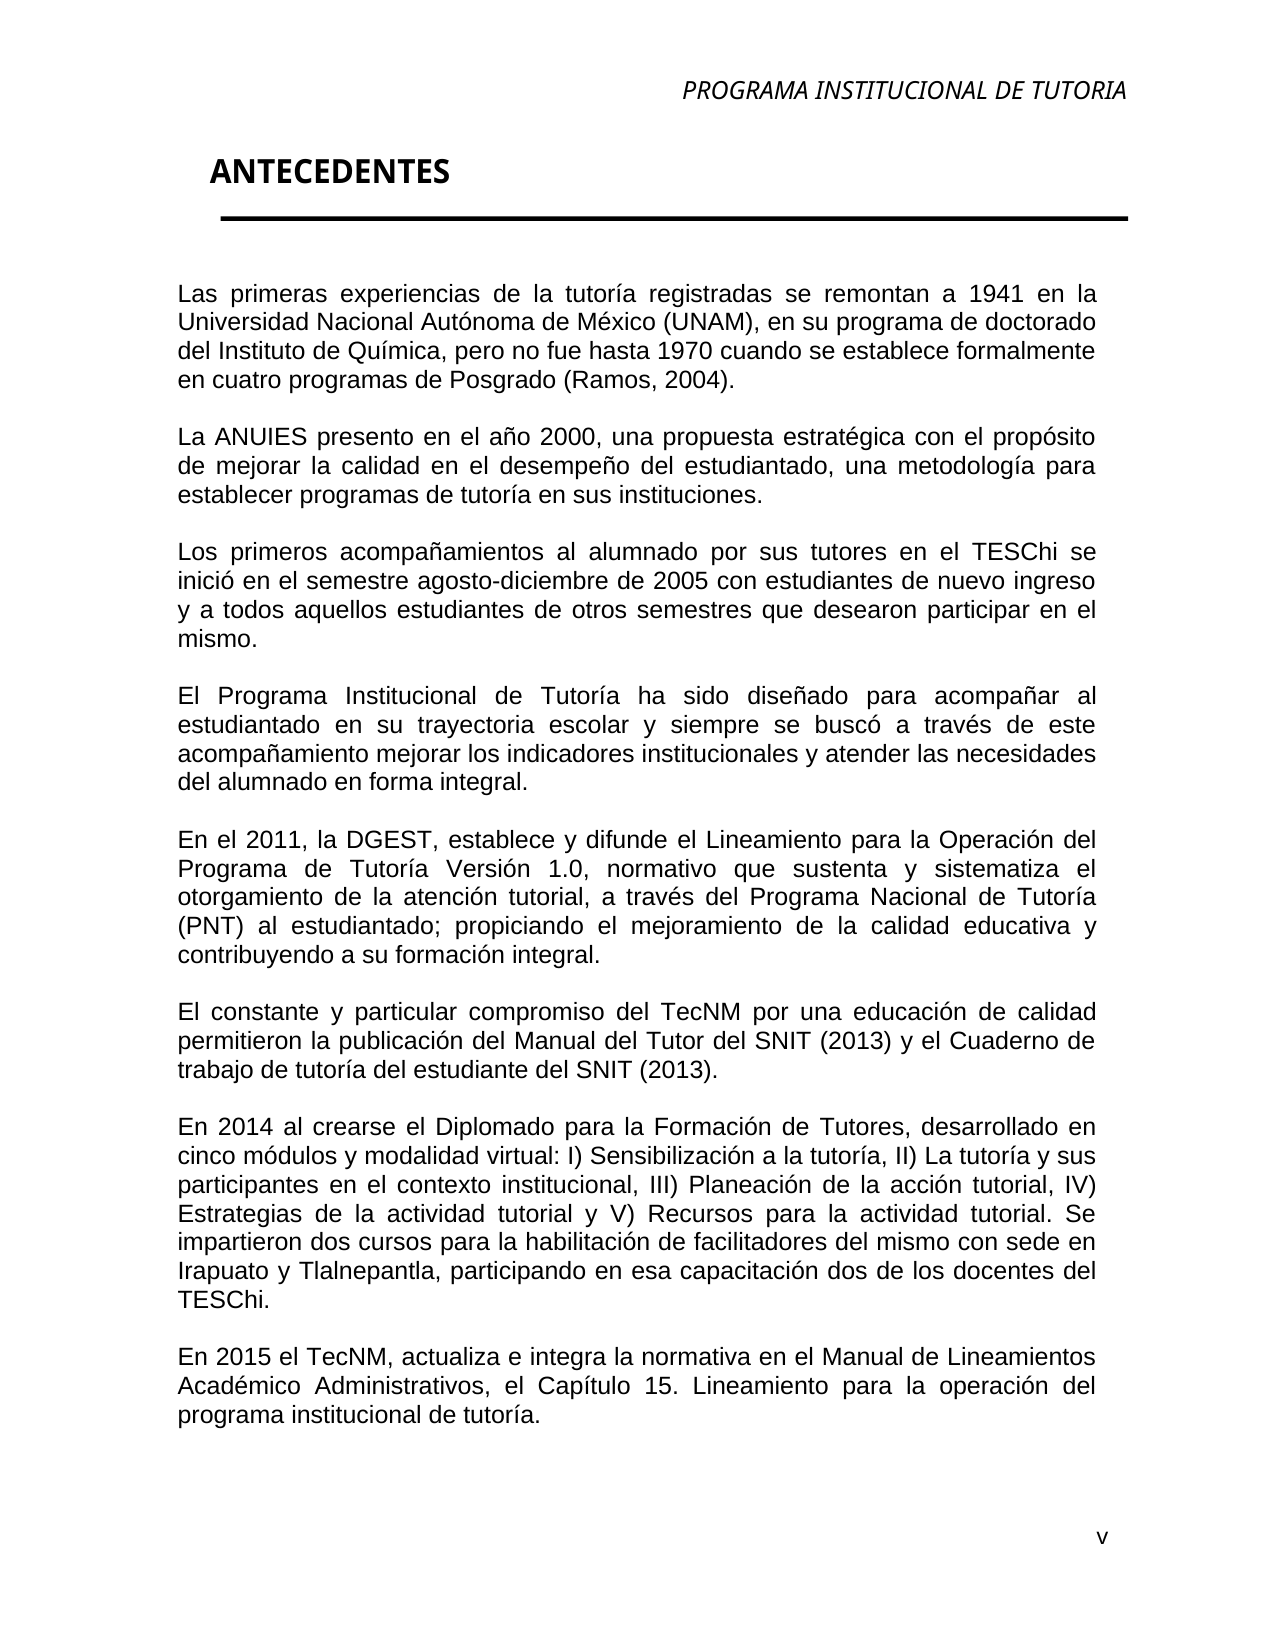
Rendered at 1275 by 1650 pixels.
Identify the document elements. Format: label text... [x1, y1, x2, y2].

subtitle ANTECEDENTES [177, 148, 1098, 193]
text El Programa Institucional de Tutoría ha sido diseñado para acompañar al estudiantado en su trayectoria escolar y siempre se buscó a través de este acompañamiento mejorar los indicadores institucionales y atender las necesidades del alumnado en forma integral. [177, 681, 1098, 796]
text Las primeras experiencias de la tutoría registradas se remontan a 1941 en la Universidad Nacional Autónoma de México (UNAM), en su programa de doctorado del Instituto de Química, pero no fue hasta 1970 cuando se establece formalmente en cuatro programas de Posgrado (Ramos, 2004). [177, 278, 1098, 393]
text El constante y particular compromiso del TecNM por una educación de calidad permitieron la publicación del Manual del Tutor del SNIT (2013) y el Cuaderno de trabajo de tutoría del estudiante del SNIT (2013). [177, 997, 1098, 1083]
text En 2015 el TecNM, actualiza e integra la normativa en el Manual de Lineamientos Académico Administrativos, el Capítulo 15. Lineamiento para la operación del programa institucional de tutoría. [177, 1342, 1098, 1428]
text En el 2011, la DGEST, establece y difunde el Lineamiento para la Operación del Programa de Tutoría Versión 1.0, normativo que sustenta y sistematiza el otorgamiento de la atención tutorial, a través del Programa Nacional de Tutoría (PNT) al estudiantado; propiciando el mejoramiento de la calidad educativa y contribuyendo a su formación integral. [177, 825, 1098, 968]
text En 2014 al crearse el Diplomado para la Formación de Tutores, desarrollado en cinco módulos y modalidad virtual: I) Sensibilización a la tutoría, II) La tutoría y sus participantes en el contexto institucional, III) Planeación de la acción tutorial, IV) Estrategias de la actividad tutorial y V) Recursos para la actividad tutorial. Se impartieron dos cursos para la habilitación de facilitadores del mismo con sede en Irapuato y Tlalnepantla, participando en esa capacitación dos de los docentes del TESChi. [177, 1112, 1098, 1313]
text Los primeros acompañamientos al alumnado por sus tutores en el TESChi se inició en el semestre agosto-diciembre de 2005 con estudiantes de nuevo ingreso y a todos aquellos estudiantes de otros semestres que desearon participar en el mismo. [177, 537, 1098, 652]
text La ANUIES presento en el año 2000, una propuesta estratégica con el propósito de mejorar la calidad en el desempeño del estudiantado, una metodología para establecer programas de tutoría en sus instituciones. [177, 422, 1098, 508]
